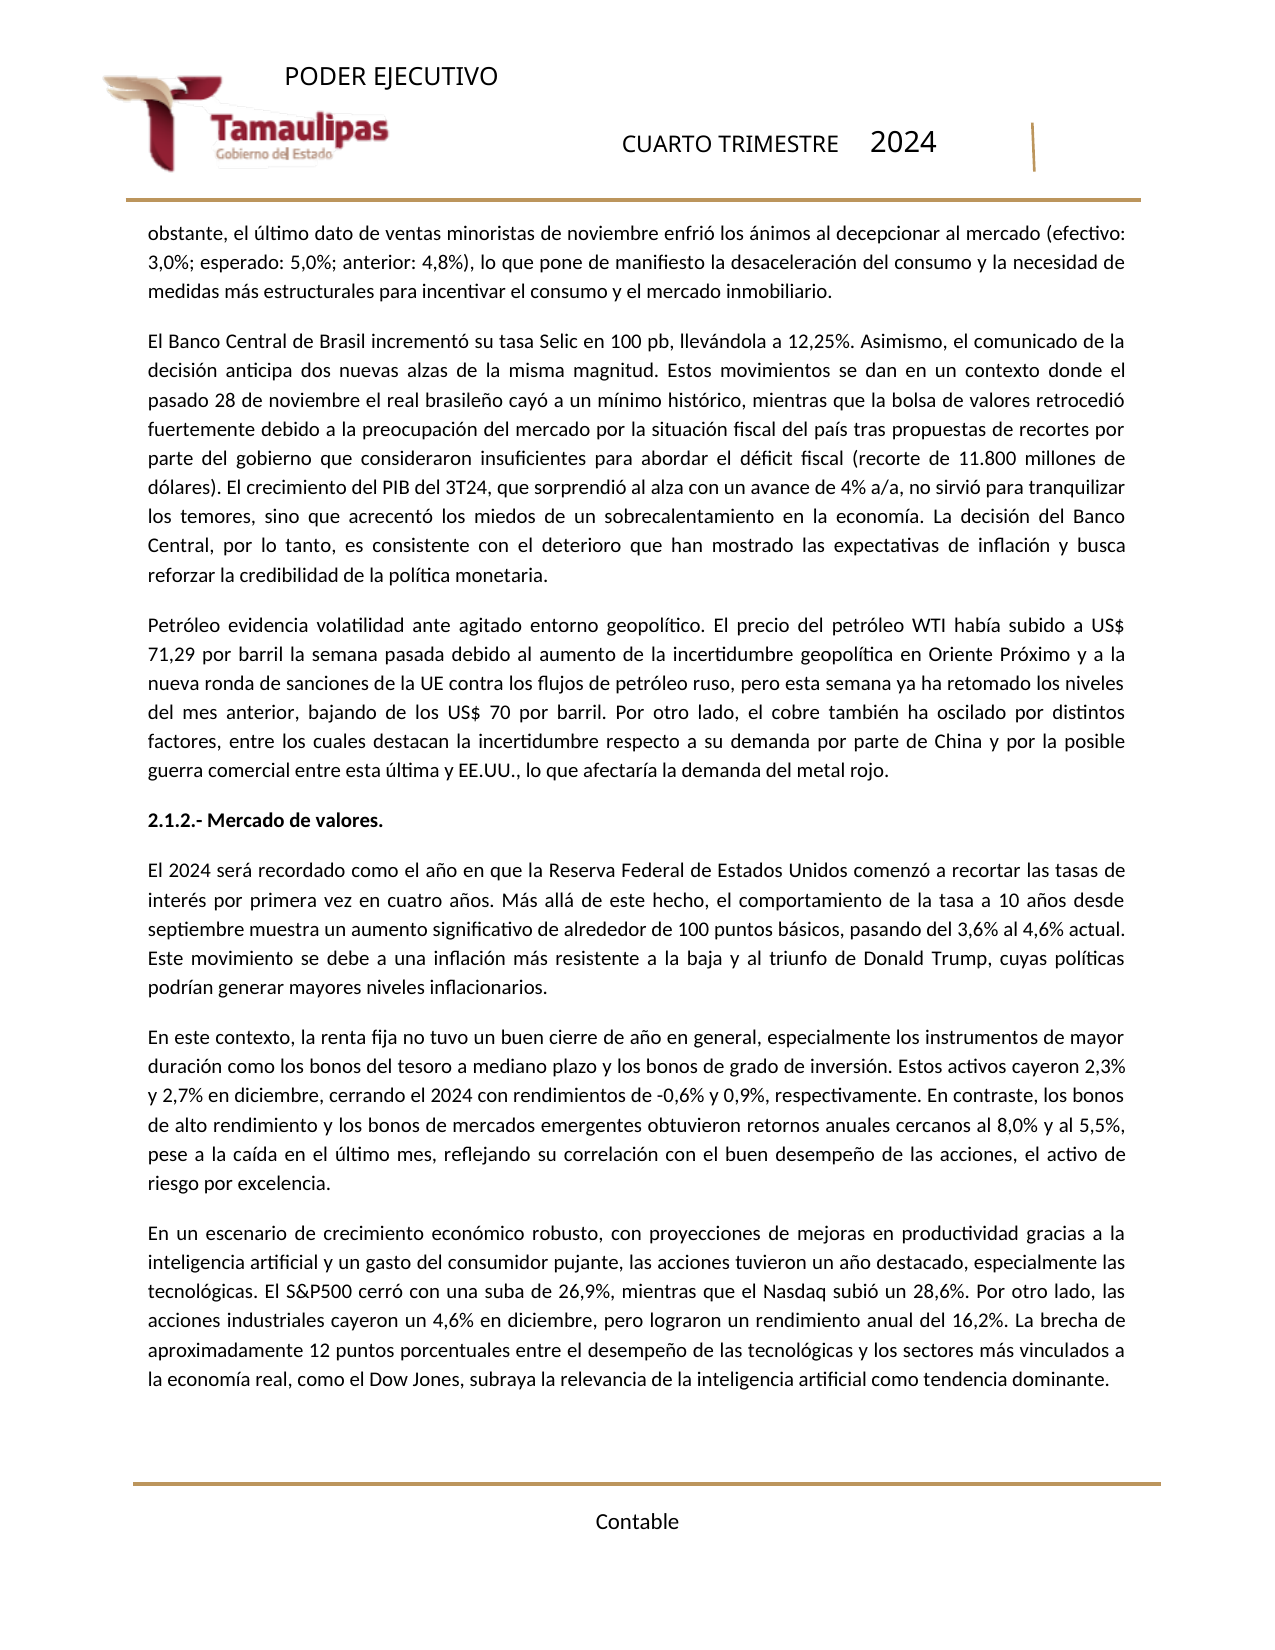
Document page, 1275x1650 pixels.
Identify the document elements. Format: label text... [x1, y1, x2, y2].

text El Banco Central de Brasil incrementó su tasa Selic en 100 pb, llevándola a 12,25%. Asimismo, el comunicado de la decisión anticipa dos nuevas alzas de la misma magnitud. Estos movimientos se dan en un contexto donde el pasado 28 de noviembre el real brasileño cayó a un mínimo histórico, mientras que la bolsa de valores retrocedió fuertemente debido a la preocupación del mercado por la situación fiscal del país tras propuestas de recortes por parte del gobierno que consideraron insuficientes para abordar el déficit fiscal (recorte de 11.800 millones de dólares). El crecimiento del PIB del 3T24, que sorprendió al alza con un avance de 4% a/a, no sirvió para tranquilizar los temores, sino que acrecentó los miedos de un sobrecalentamiento en la economía. La decisión del Banco Central, por lo tanto, es consistente con el deterioro que han mostrado las expectativas de inflación y busca reforzar la credibilidad de la política monetaria. [148, 328, 1127, 587]
text El 2024 será recordado como el año en que la Reserva Federal de Estados Unidos comenzó a recortar las tasas de interés por primera vez en cuatro años. Más allá de este hecho, el comportamiento de la tasa a 10 años desde septiembre muestra un aumento significativo de alrededor de 100 puntos básicos, pasando del 3,6% al 4,6% actual. Este movimiento se debe a una inflación más resistente a la baja y al triunfo de Donald Trump, cuyas políticas podrían generar mayores niveles inflacionarios. [148, 858, 1127, 1000]
text 2.1.2.- Mercado de valores. [148, 808, 1127, 833]
text En este contexto, la renta fija no tuvo un buen cierre de año en general, especialmente los instrumentos de mayor duración como los bonos del tesoro a mediano plazo y los bonos de grado de inversión. Estos activos cayeron 2,3% y 2,7% en diciembre, cerrando el 2024 con rendimientos de -0,6% y 0,9%, respectivamente. En contraste, los bonos de alto rendimiento y los bonos de mercados emergentes obtuvieron retornos anuales cercanos al 8,0% y al 5,5%, pese a la caída en el último mes, reflejando su correlación con el buen desempeño de las acciones, el activo de riesgo por excelencia. [148, 1024, 1127, 1196]
picture [92, 69, 401, 174]
text Petróleo evidencia volatilidad ante agitado entorno geopolítico. El precio del petróleo WTI había subido a US$ 71,29 por barril la semana pasada debido al aumento de la incertidumbre geopolítica en Oriente Próximo y a la nueva ronda de sanciones de la UE contra los flujos de petróleo ruso, pero esta semana ya ha retomado los niveles del mes anterior, bajando de los US$ 70 por barril. Por otro lado, el cobre también ha oscilado por distintos factores, entre los cuales destacan la incertidumbre respecto a su demanda por parte de China y por la posible guerra comercial entre esta última y EE.UU., lo que afectaría la demanda del metal rojo. [148, 612, 1127, 783]
text En un escenario de crecimiento económico robusto, con proyecciones de mejoras en productividad gracias a la inteligencia artificial y un gasto del consumidor pujante, las acciones tuvieron un año destacado, especialmente las tecnológicas. El S&P500 cerró con una suba de 26,9%, mientras que el Nasdaq subió un 28,6%. Por otro lado, las acciones industriales cayeron un 4,6% en diciembre, pero lograron un rendimiento anual del 16,2%. La brecha de aproximadamente 12 puntos porcentuales entre el desempeño de las tecnológicas y los sectores más vinculados a la economía real, como el Dow Jones, subraya la relevancia de la inteligencia artificial como tendencia dominante. [148, 1220, 1127, 1391]
